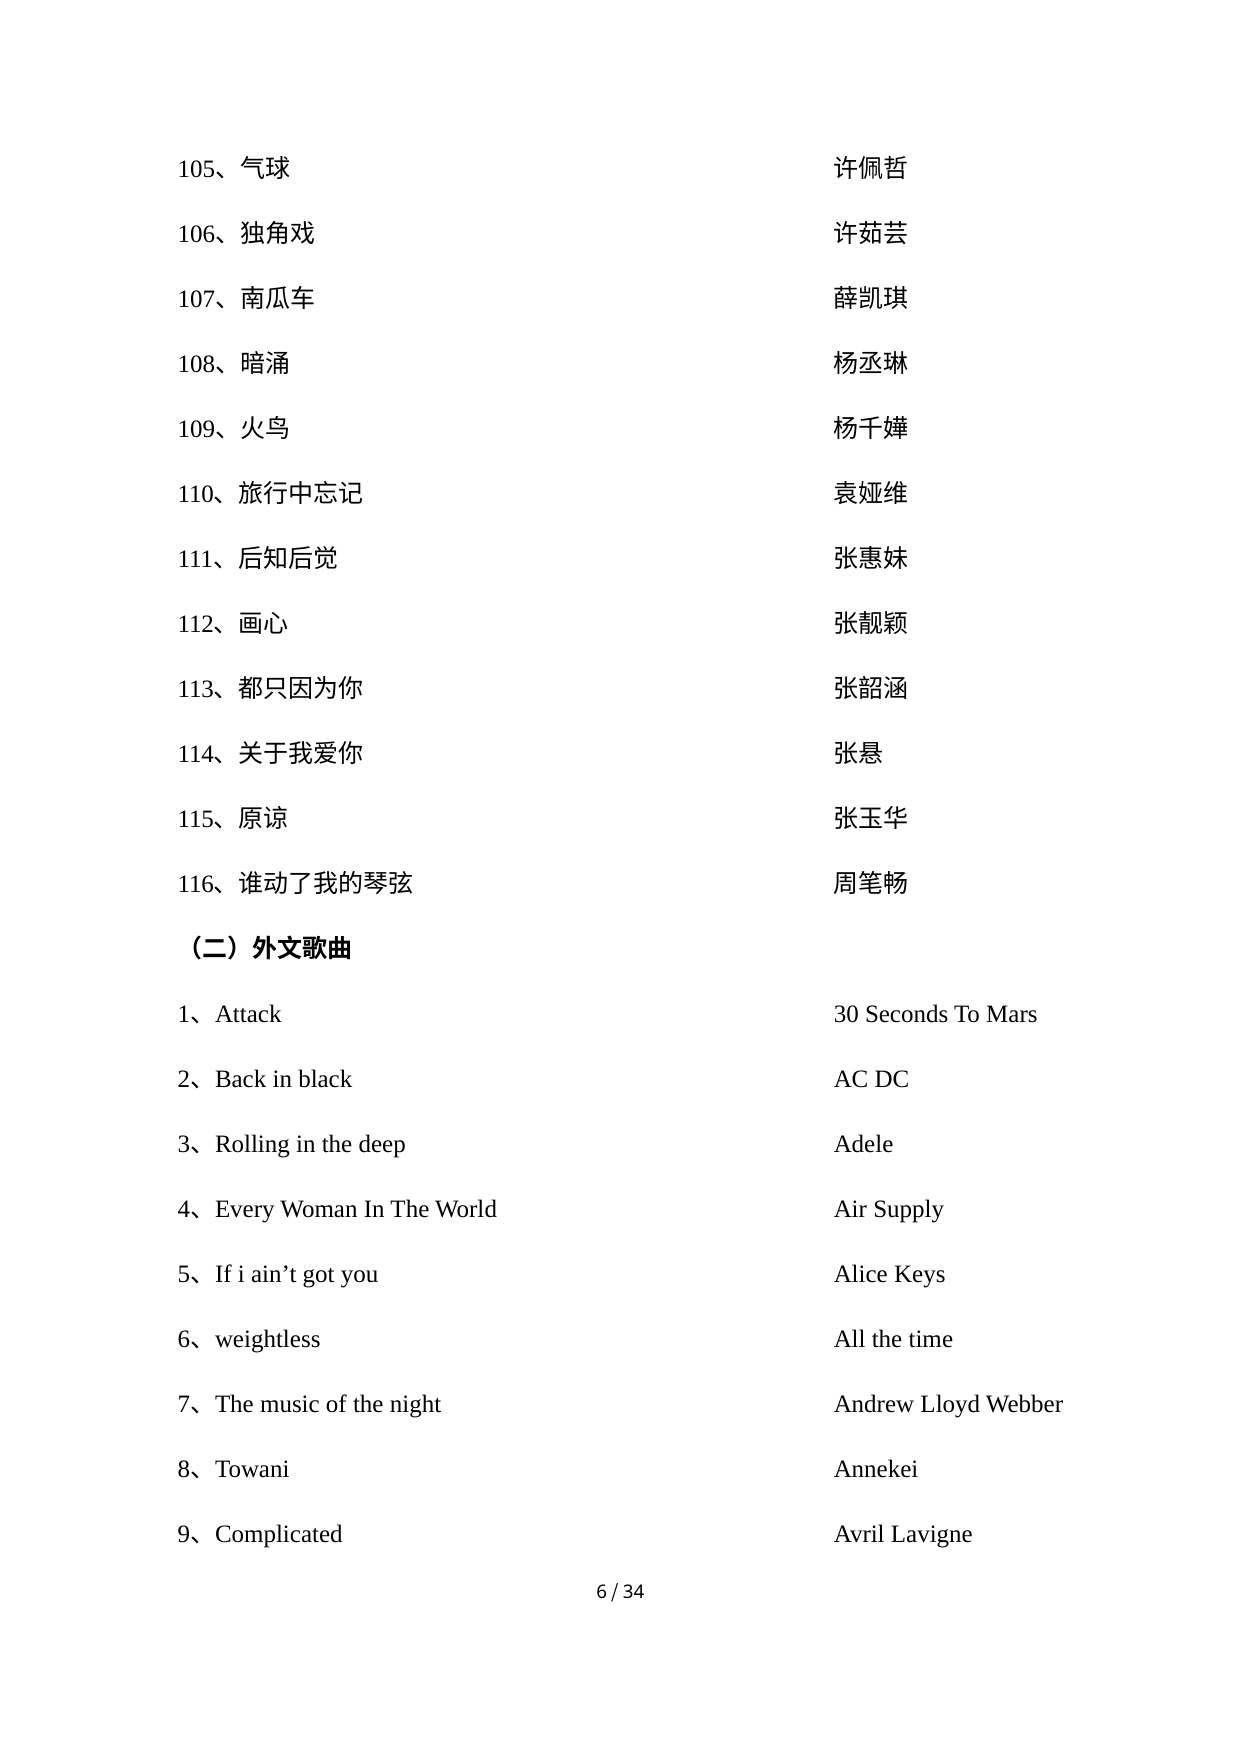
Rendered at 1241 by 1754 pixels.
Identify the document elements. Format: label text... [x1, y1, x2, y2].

text 108、暗涌 杨丞琳 [177, 329, 1063, 394]
text 112、画心 张靓颖 [177, 589, 1063, 654]
text 3、Rolling in the deep Adele [177, 1109, 1063, 1174]
text 110、旅行中忘记 袁娅维 [177, 459, 1063, 524]
text 107、南瓜车 薛凯琪 [177, 264, 1063, 329]
text 111、后知后觉 张惠妹 [177, 524, 1063, 589]
text 106、独角戏 许茹芸 [177, 199, 1063, 264]
text （二）外文歌曲 [177, 914, 1063, 979]
text 9、Complicated Avril Lavigne [177, 1499, 1063, 1564]
text 115、原谅 张玉华 [177, 784, 1063, 849]
text 105、气球 许佩哲 [177, 134, 1063, 199]
text 114、关于我爱你 张悬 [177, 719, 1063, 784]
text 113、都只因为你 张韶涵 [177, 654, 1063, 719]
text 109、火鸟 杨千嬅 [177, 394, 1063, 459]
text 116、谁动了我的琴弦 周笔畅 [177, 849, 1063, 914]
text 7、The music of the night Andrew Lloyd Webber [177, 1369, 1063, 1434]
text 4、Every Woman In The World Air Supply [177, 1174, 1063, 1239]
text 1、Attack 30 Seconds To Mars [177, 979, 1063, 1044]
text 5、If i ain’t got you Alice Keys [177, 1239, 1063, 1304]
text 8、Towani Annekei [177, 1434, 1063, 1499]
text 6、weightless All the time [177, 1304, 1063, 1369]
text 2、Back in black AC DC [177, 1044, 1063, 1109]
